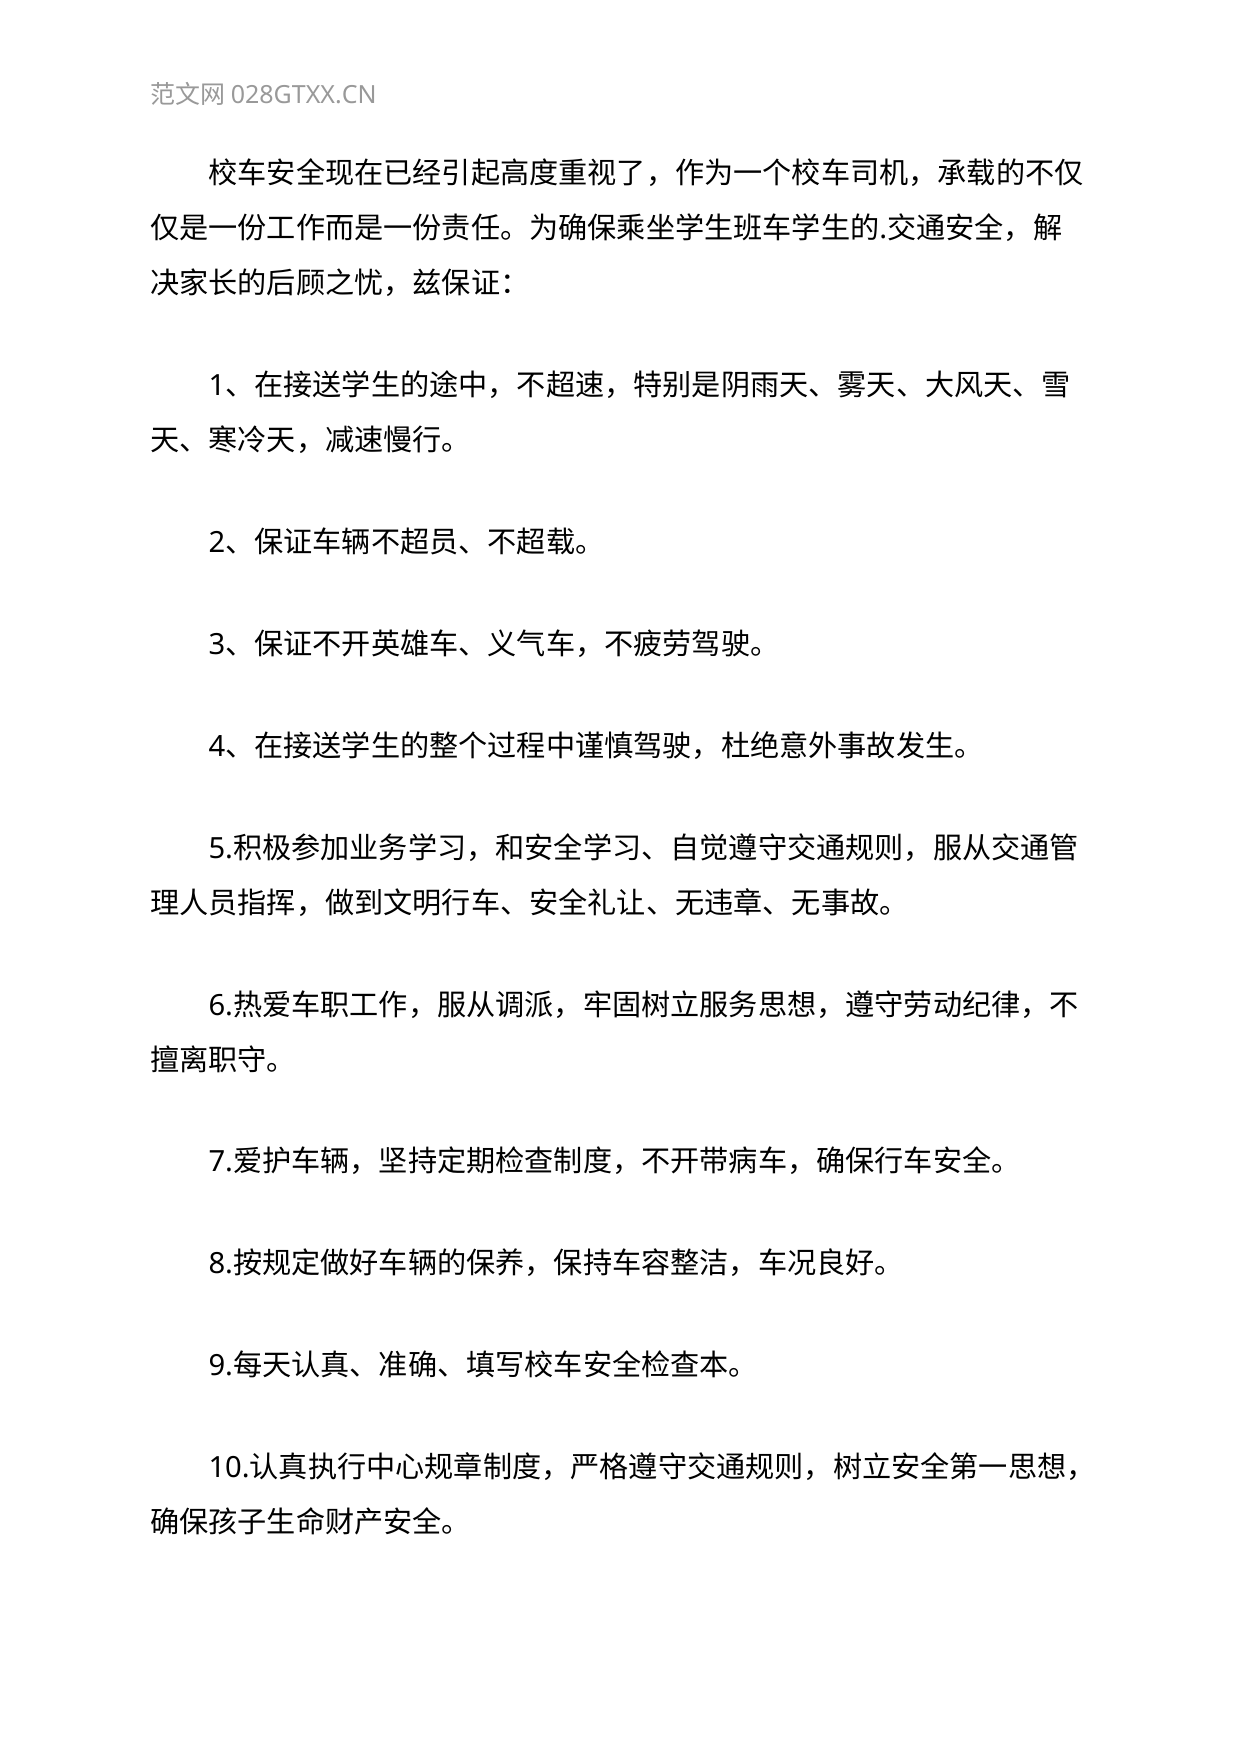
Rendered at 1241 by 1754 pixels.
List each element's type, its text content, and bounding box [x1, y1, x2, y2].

text 3、保证不开英雄车、义气车，不疲劳驾驶。 [150, 620, 1090, 663]
text 1、在接送学生的途中，不超速，特别是阴雨天、雾天、大风天、雪天、寒冷天，减速慢行。 [150, 362, 1090, 459]
text 6.热爱车职工作，服从调派，牢固树立服务思想，遵守劳动纪律，不擅离职守。 [150, 981, 1090, 1078]
text 9.每天认真、准确、填写校车安全检查本。 [150, 1342, 1090, 1384]
text 2、保证车辆不超员、不超载。 [150, 518, 1090, 561]
text 8.按规定做好车辆的保养，保持车容整洁，车况良好。 [150, 1240, 1090, 1282]
text 5.积极参加业务学习，和安全学习、自觉遵守交通规则，服从交通管理人员指挥，做到文明行车、安全礼让、无违章、无事故。 [150, 824, 1090, 922]
text 7.爱护车辆，坚持定期检查制度，不开带病车，确保行车安全。 [150, 1138, 1090, 1180]
text 10.认真执行中心规章制度，严格遵守交通规则，树立安全第一思想，确保孩子生命财产安全。 [150, 1444, 1090, 1541]
text 校车安全现在已经引起高度重视了，作为一个校车司机，承载的不仅仅是一份工作而是一份责任。为确保乘坐学生班车学生的.交通安全，解决家长的后顾之忧，兹保证： [150, 150, 1090, 302]
text 4、在接送学生的整个过程中谨慎驾驶，杜绝意外事故发生。 [150, 722, 1090, 765]
